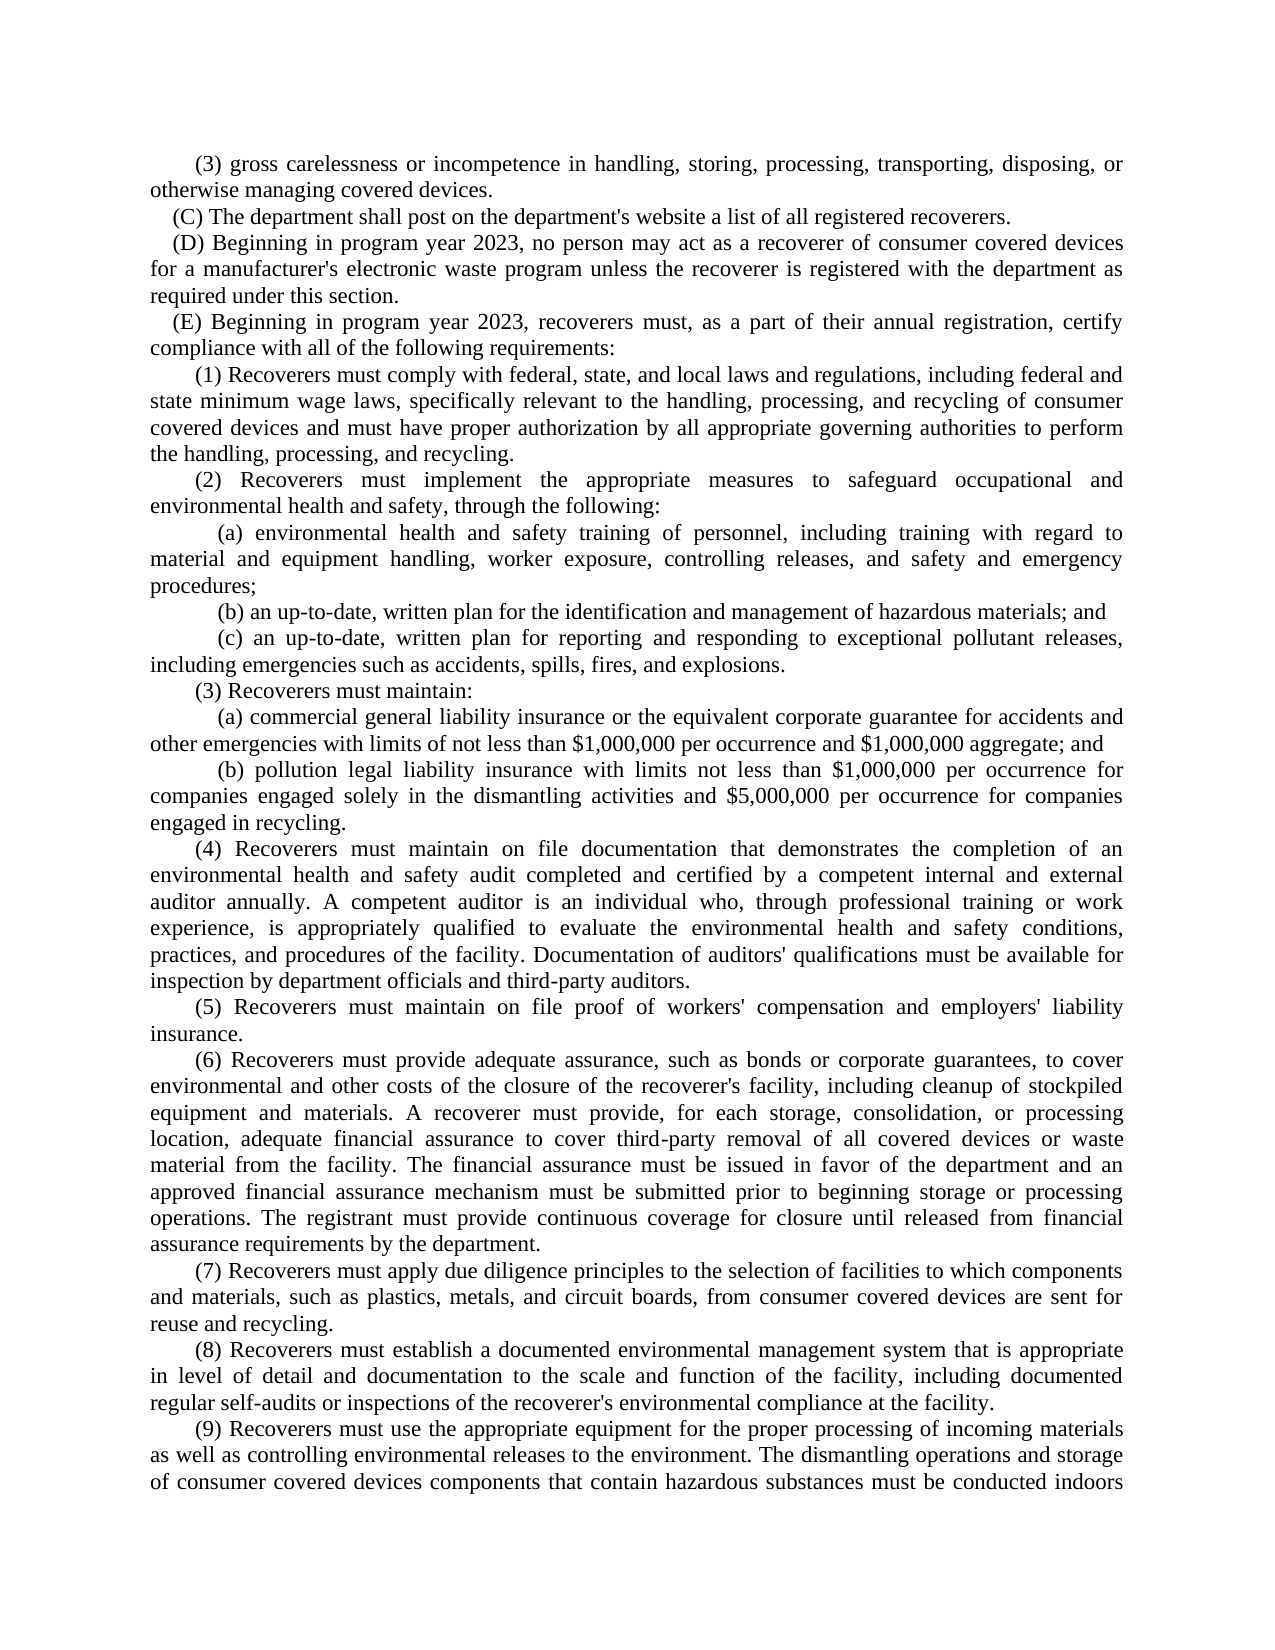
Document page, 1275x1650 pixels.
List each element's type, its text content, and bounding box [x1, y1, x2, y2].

text (D) Beginning in program year 2023, no person may act as a recoverer of consumer covered devices for a manufacturer's electronic waste program unless the recoverer is registered with the department as required under this section. [150, 229, 1125, 308]
text (b) an up-to-date, written plan for the identification and management of hazardous materials; and [150, 598, 1125, 624]
text (8) Recoverers must establish a documented environmental management system that is appropriate in level of detail and documentation to the scale and function of the facility, including documented regular self-audits or inspections of the recoverer's environmental compliance at the facility. [150, 1336, 1125, 1415]
text (6) Recoverers must provide adequate assurance, such as bonds or corporate guarantees, to cover environmental and other costs of the closure of the recoverer's facility, including cleanup of stockpiled equipment and materials. A recoverer must provide, for each storage, consolidation, or processing location, adequate financial assurance to cover third-party removal of all covered devices or waste material from the facility. The financial assurance must be issued in favor of the department and an approved financial assurance mechanism must be submitted prior to beginning storage or processing operations. The registrant must provide continuous coverage for closure until released from financial assurance requirements by the department. [150, 1046, 1125, 1257]
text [150, 1415, 1125, 1494]
text (7) Recoverers must apply due diligence principles to the selection of facilities to which components and materials, such as plastics, metals, and circuit boards, from consumer covered devices are sent for reuse and recycling. [150, 1257, 1125, 1336]
text (5) Recoverers must maintain on file proof of workers' compensation and employers' liability insurance. [150, 993, 1125, 1046]
text (3) Recoverers must maintain: [150, 677, 1125, 703]
text (3) gross carelessness or incompetence in handling, storing, processing, transporting, disposing, or otherwise managing covered devices. [150, 150, 1125, 203]
text (a) commercial general liability insurance or the equivalent corporate guarantee for accidents and other emergencies with limits of not less than $1,000,000 per occurrence and $1,000,000 aggregate; and [150, 703, 1125, 756]
text (4) Recoverers must maintain on file documentation that demonstrates the completion of an environmental health and safety audit completed and certified by a competent internal and external auditor annually. A competent auditor is an individual who, through professional training or work experience, is appropriately qualified to evaluate the environmental health and safety conditions, practices, and procedures of the facility. Documentation of auditors' qualifications must be available for inspection by department officials and third-party auditors. [150, 835, 1125, 993]
text (C) The department shall post on the department's website a list of all registered recoverers. [150, 203, 1125, 229]
text (a) environmental health and safety training of personnel, including training with regard to material and equipment handling, worker exposure, controlling releases, and safety and emergency procedures; [150, 519, 1125, 598]
text (E) Beginning in program year 2023, recoverers must, as a part of their annual registration, certify compliance with all of the following requirements: [150, 308, 1125, 361]
text (c) an up-to-date, written plan for reporting and responding to exceptional pollutant releases, including emergencies such as accidents, spills, fires, and explosions. [150, 624, 1125, 677]
text (1) Recoverers must comply with federal, state, and local laws and regulations, including federal and state minimum wage laws, specifically relevant to the handling, processing, and recycling of consumer covered devices and must have proper authorization by all appropriate governing authorities to perform the handling, processing, and recycling. [150, 361, 1125, 466]
text (b) pollution legal liability insurance with limits not less than $1,000,000 per occurrence for companies engaged solely in the dismantling activities and $5,000,000 per occurrence for companies engaged in recycling. [150, 756, 1125, 835]
text (2) Recoverers must implement the appropriate measures to safeguard occupational and environmental health and safety, through the following: [150, 466, 1125, 519]
